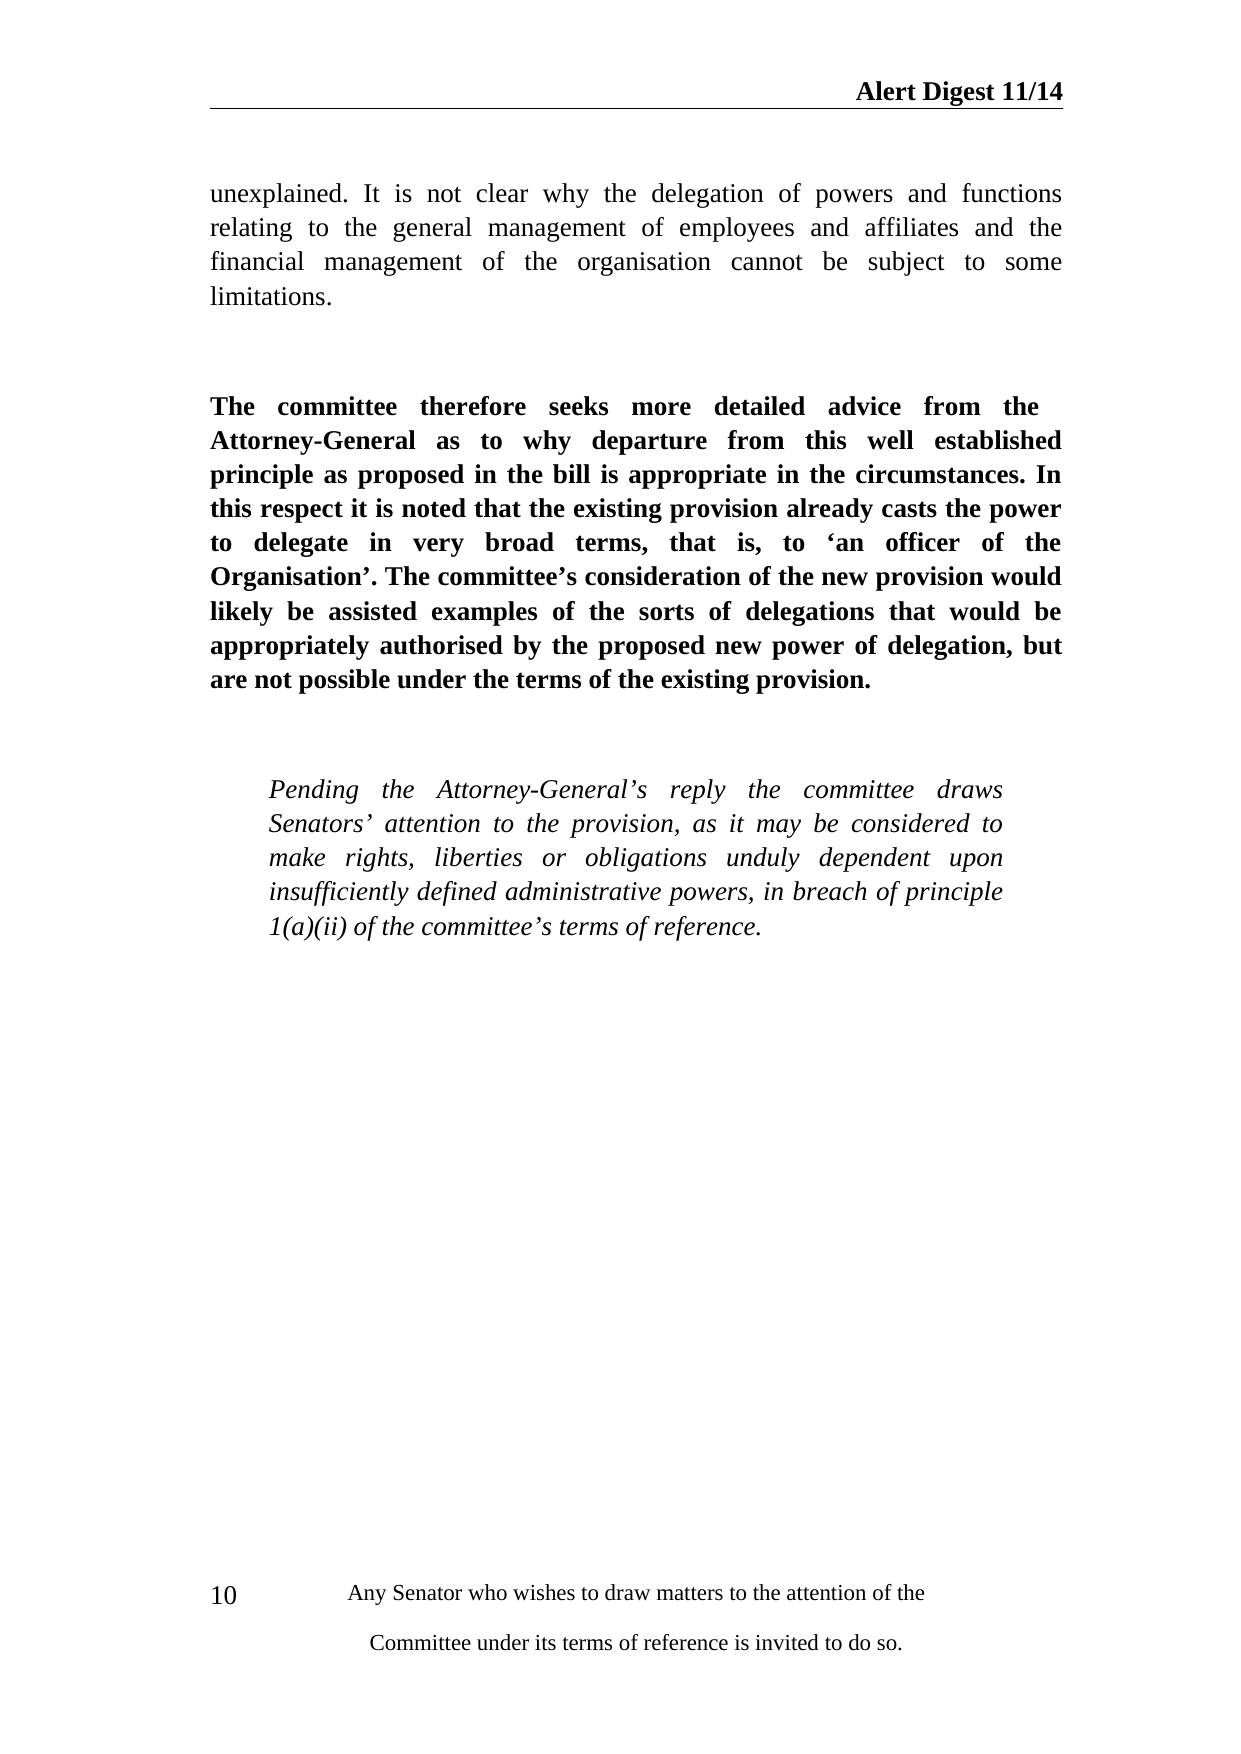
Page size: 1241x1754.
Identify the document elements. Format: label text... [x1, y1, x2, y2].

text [210, 177, 1063, 311]
text The committee therefore seeks more detailed advice from the Attorney-General as to why departure from this well established principle as proposed in the bill is appropriate in the circumstances. In this respect it is noted that the existing provision already casts the power to delegate in very broad terms, that is, to ‘an officer of the Organisation’. The committee’s consideration of the new provision would likely be assisted examples of the sorts of delegations that would be appropriately authorised by the proposed new power of delegation, but are not possible under the terms of the existing provision. [210, 390, 1063, 694]
text Pending the Attorney-General’s reply the committee draws Senators’ attention to the provision, as it may be considered to make rights, liberties or obligations unduly dependent upon insufficiently defined administrative powers, in breach of principle 1(a)(ii) of the committee’s terms of reference. [269, 773, 1004, 941]
